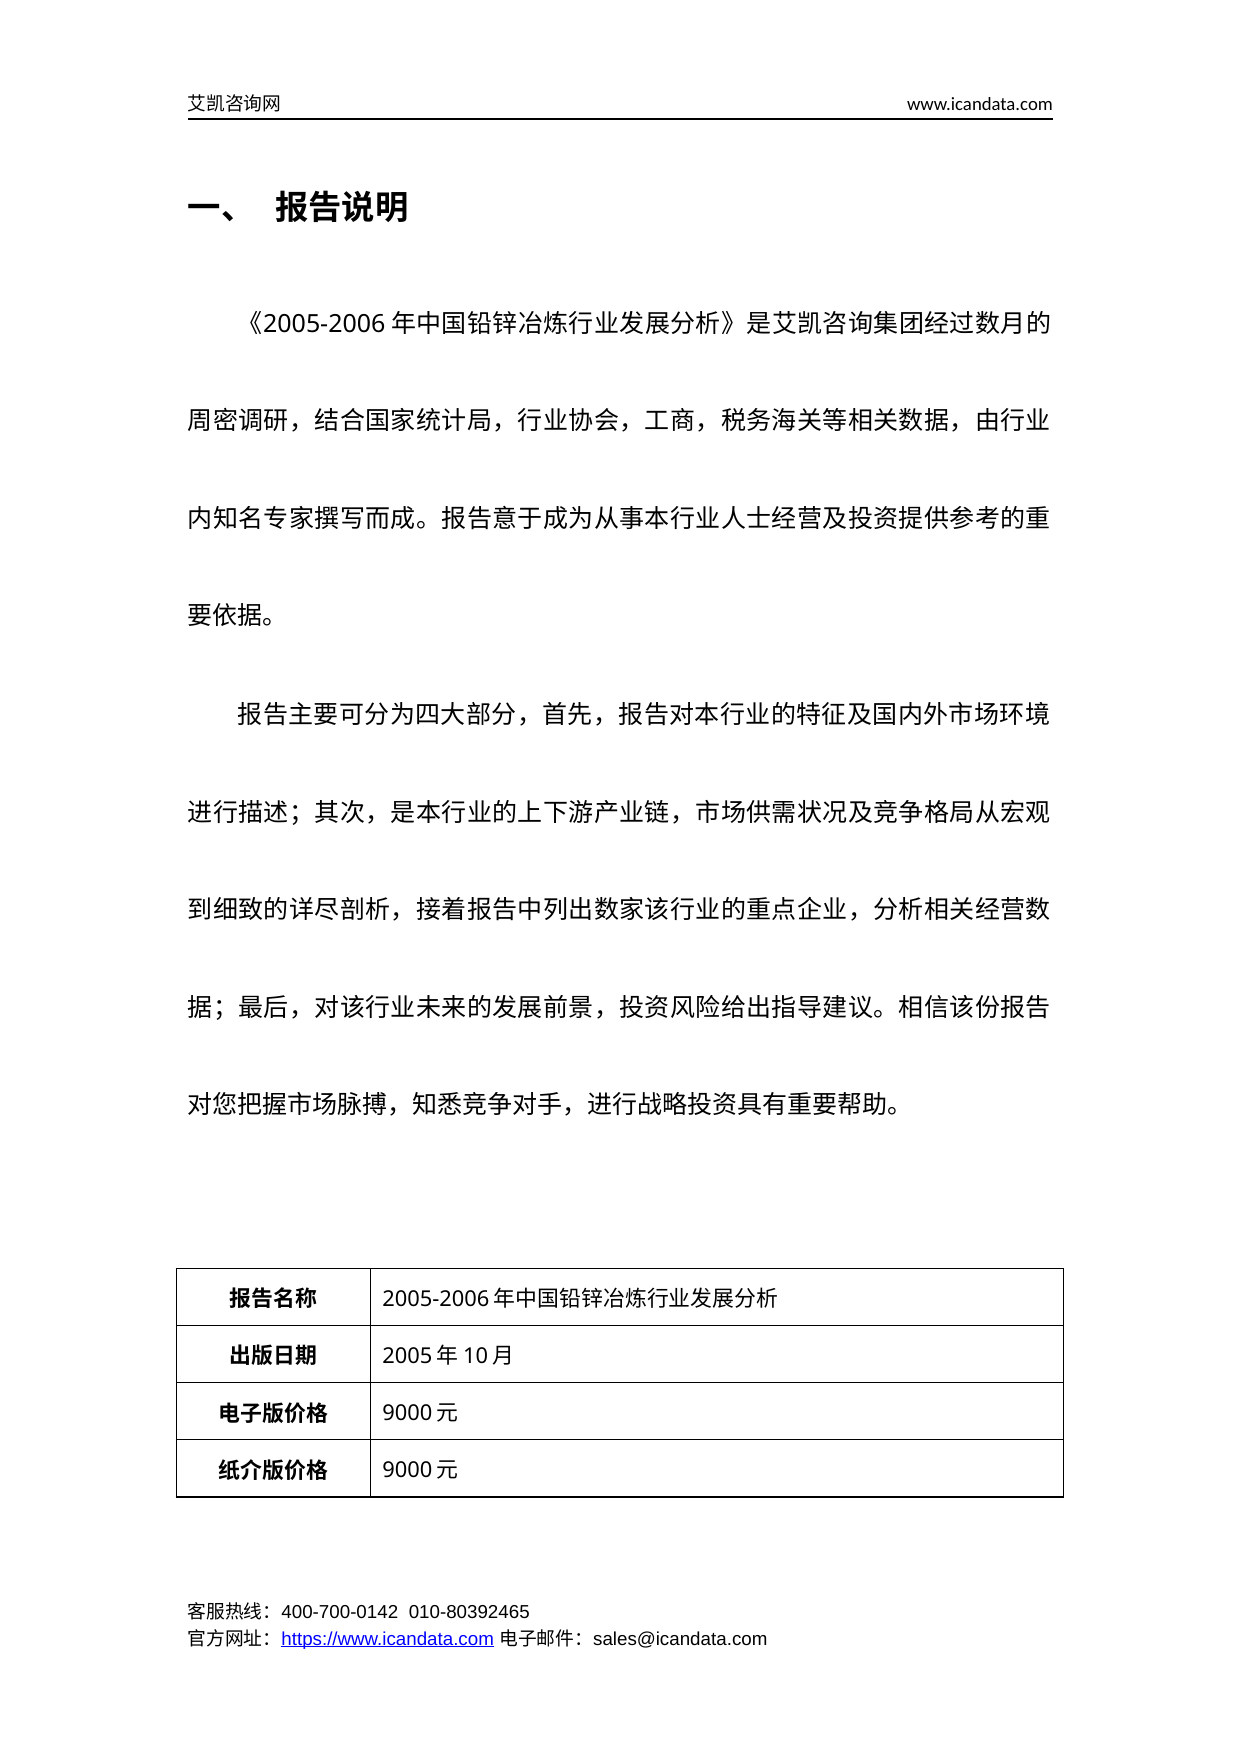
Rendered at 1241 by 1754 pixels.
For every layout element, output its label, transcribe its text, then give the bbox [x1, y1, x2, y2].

table_cell 9000元 [371, 1440, 1063, 1496]
table_header 2005-2006年中国铅锌冶炼行业发展分析 [371, 1269, 1063, 1325]
text 报告主要可分为四大部分，首先，报告对本行业的特征及国内外市场环境进行描述；其次，是本行业的上下游产业链，市场供需状况及竞争格局从宏观到细致的详尽剖析，接着报告中列出数家该行业的重点企业，分析相关经营数据；最后，对该行业未来的发展前景，投资风险给出指导建议。相信该份报告对您把握市场脉搏，知悉竞争对手，进行战略投资具有重要帮助。 [187, 681, 1053, 1136]
table_cell 电子版价格 [177, 1383, 370, 1439]
table_header 报告名称 [177, 1269, 370, 1325]
text 《2005-2006年中国铅锌冶炼行业发展分析》是艾凯咨询集团经过数月的周密调研，结合国家统计局，行业协会，工商，税务海关等相关数据，由行业内知名专家撰写而成。报告意于成为从事本行业人士经营及投资提供参考的重要依据。 [187, 289, 1053, 646]
subtitle 报告说明 [187, 172, 1053, 237]
table_cell 9000元 [371, 1383, 1063, 1439]
table_cell 出版日期 [177, 1326, 370, 1382]
table_cell 2005年10月 [371, 1326, 1063, 1382]
table_cell 纸介版价格 [177, 1440, 370, 1496]
